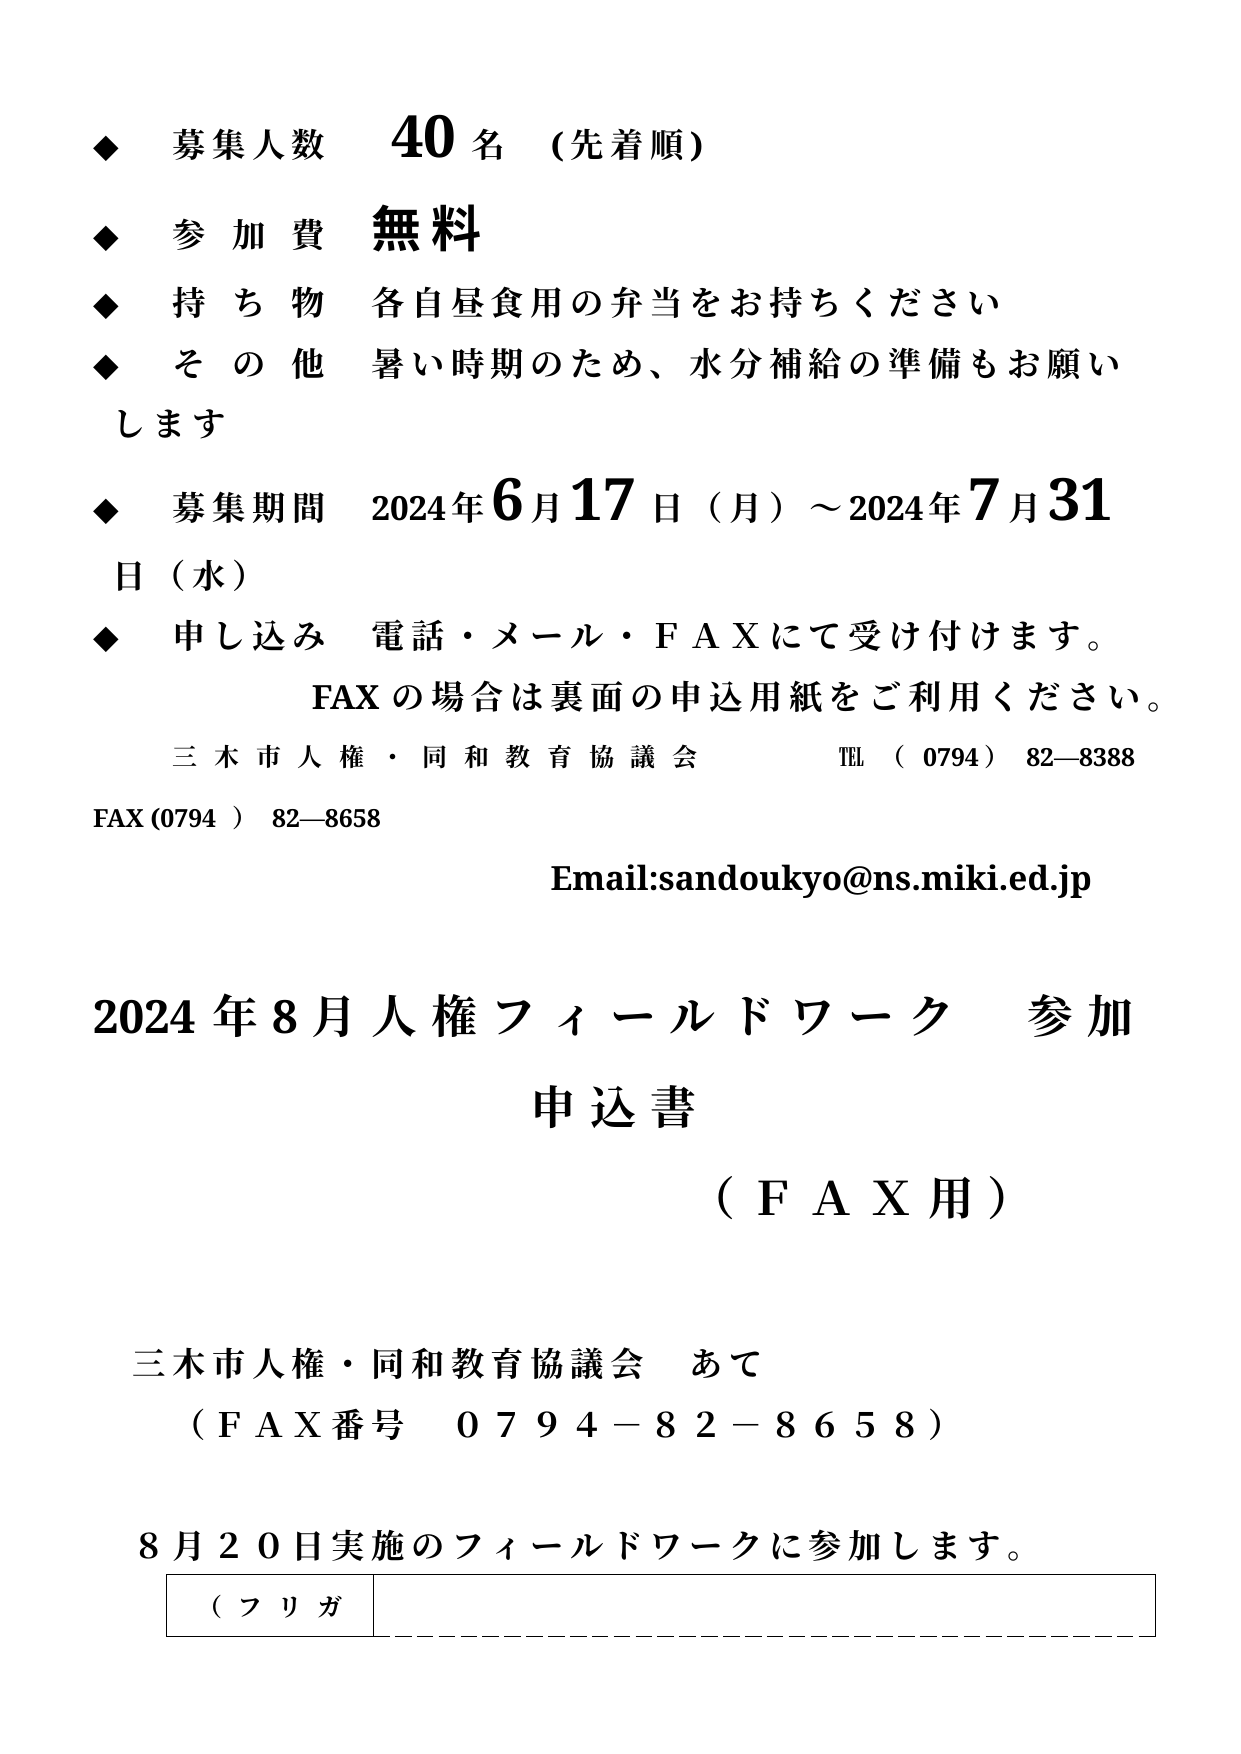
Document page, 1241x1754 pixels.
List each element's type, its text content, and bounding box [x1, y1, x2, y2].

text ◆ 参 加 費 無料 [80, 180, 1147, 271]
text FAXの場合は裏面の申込用紙をご利用ください。 [80, 665, 1147, 725]
text ◆ 申し込み 電話・メール・ＦＡＸにて受け付けます。 [80, 604, 1147, 665]
text 三木市人権・同和教育協議会 ℡（0794）82―8388 FAX (0794）82―8658 [93, 725, 1147, 847]
text 三木市人権・同和教育協議会 あて [93, 1332, 1147, 1392]
text ８月２０日実施のフィールドワークに参加します。 [93, 1513, 1147, 1574]
text （ＦＡＸ番号 ０７９４－８２－８６５８） [93, 1392, 1147, 1453]
text ◆ そ の 他 暑い時期のため、水分補給の準備もお願いします [80, 331, 1147, 453]
text ◆ 持 ち 物 各自昼食用の弁当をお持ちください [80, 271, 1147, 331]
table_header [374, 1575, 1155, 1636]
text ◆ 募集期間 2024年6月17日（月）～2024年7月31日（水） [80, 453, 1147, 604]
table_header （フリガナ） お名前 [167, 1575, 373, 1636]
text 2024年8月人権フィールドワーク 参加申込書 [93, 968, 1147, 1150]
text （ＦＡＸ用） [93, 1150, 1147, 1241]
text Email:sandoukyo@ns.miki.ed.jp [93, 847, 1147, 907]
text ◆ 募集人数 40名 (先着順) [80, 89, 1147, 180]
